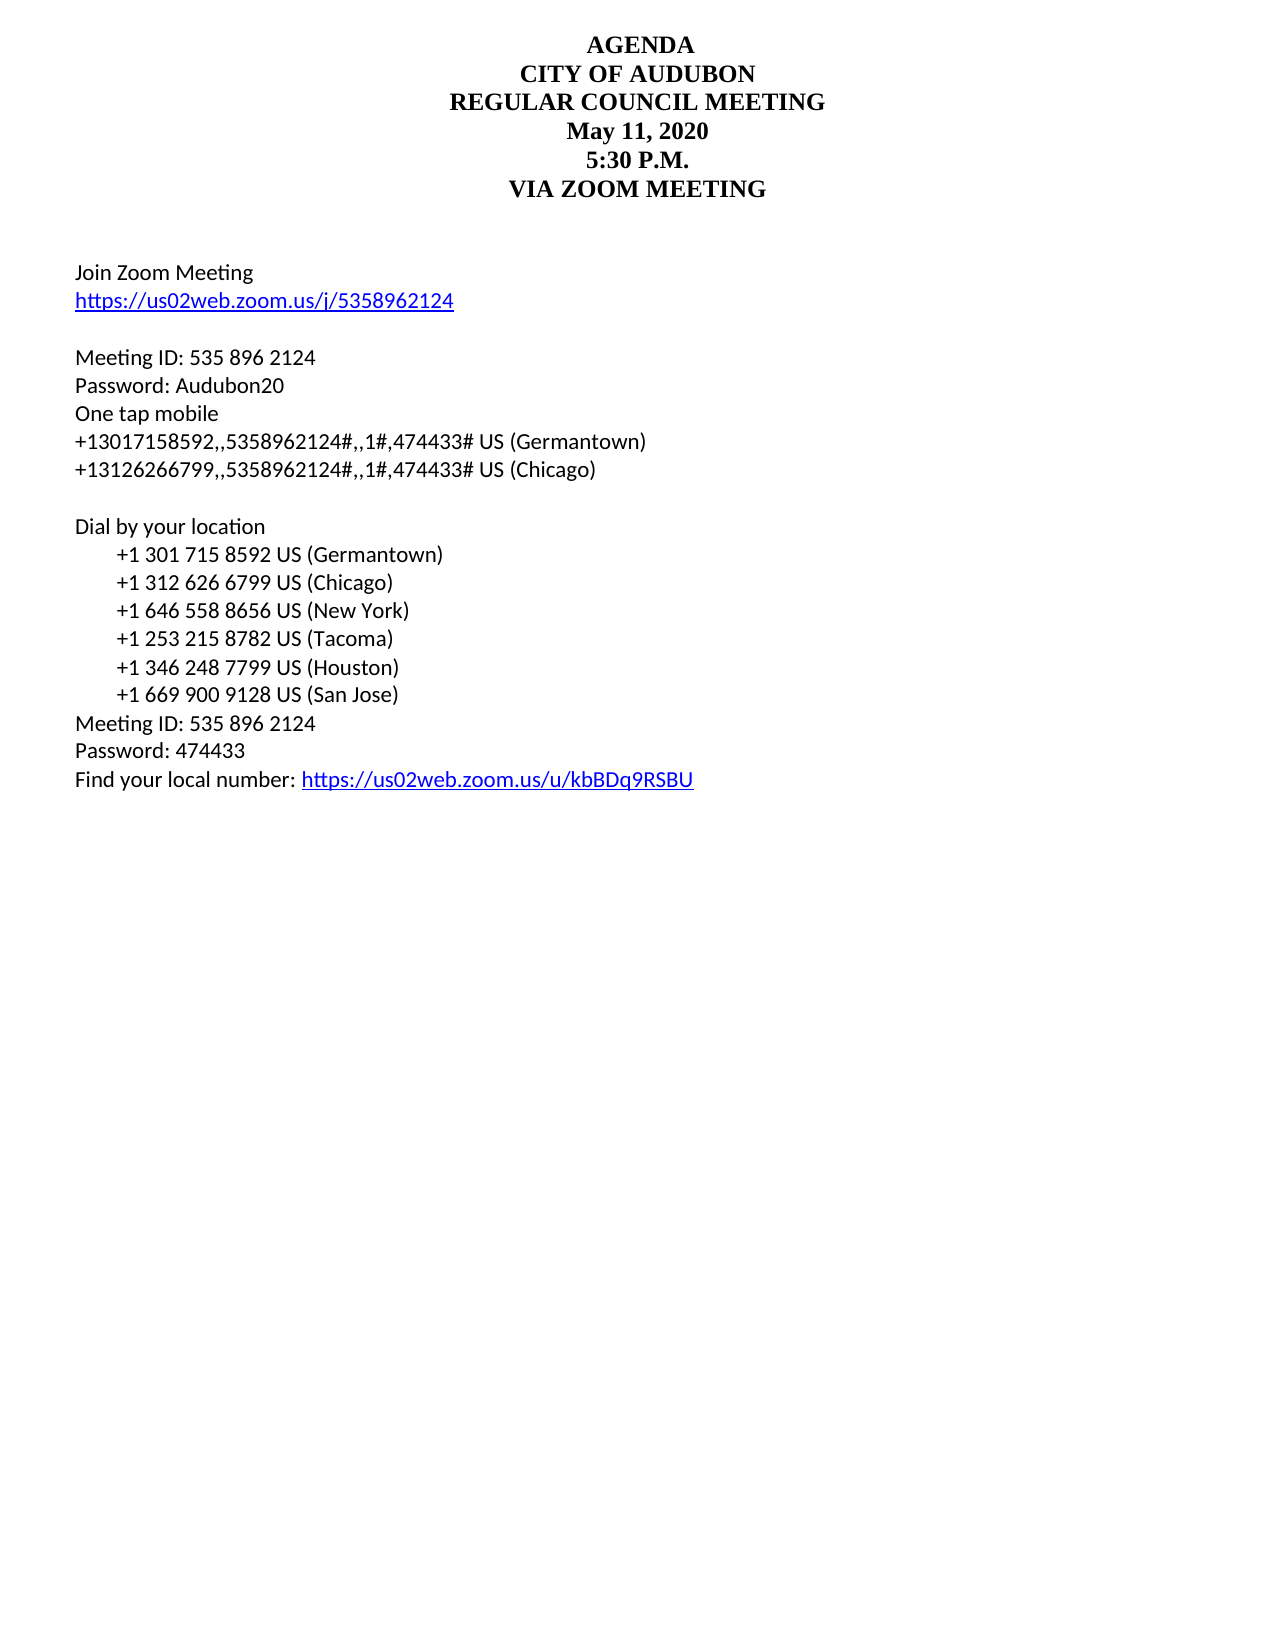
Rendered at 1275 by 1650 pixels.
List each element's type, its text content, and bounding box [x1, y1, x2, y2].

text Dial by your location +1 301 715 8592 US (Germantown) +1 312 626 6799 US (Chicago) +1 646 558 8656 US (New York) +1 253 215 8782 US (Tacoma) +1 346 248 7799 US (Houston) +1 669 900 9128 US (San Jose) Meeting ID: 535 896 2124 Password: 474433 Find your local number: https://us02web.zoom.us/u/kbBDq9RSBU [75, 512, 1200, 793]
text Meeting ID: 535 896 2124 Password: Audubon20 One tap mobile +13017158592,,5358962124#,,1#,474433# US (Germantown) +13126266799,,5358962124#,,1#,474433# US (Chicago) [75, 343, 1200, 483]
text Join Zoom Meeting https://us02web.zoom.us/j/5358962124 [75, 258, 1200, 314]
